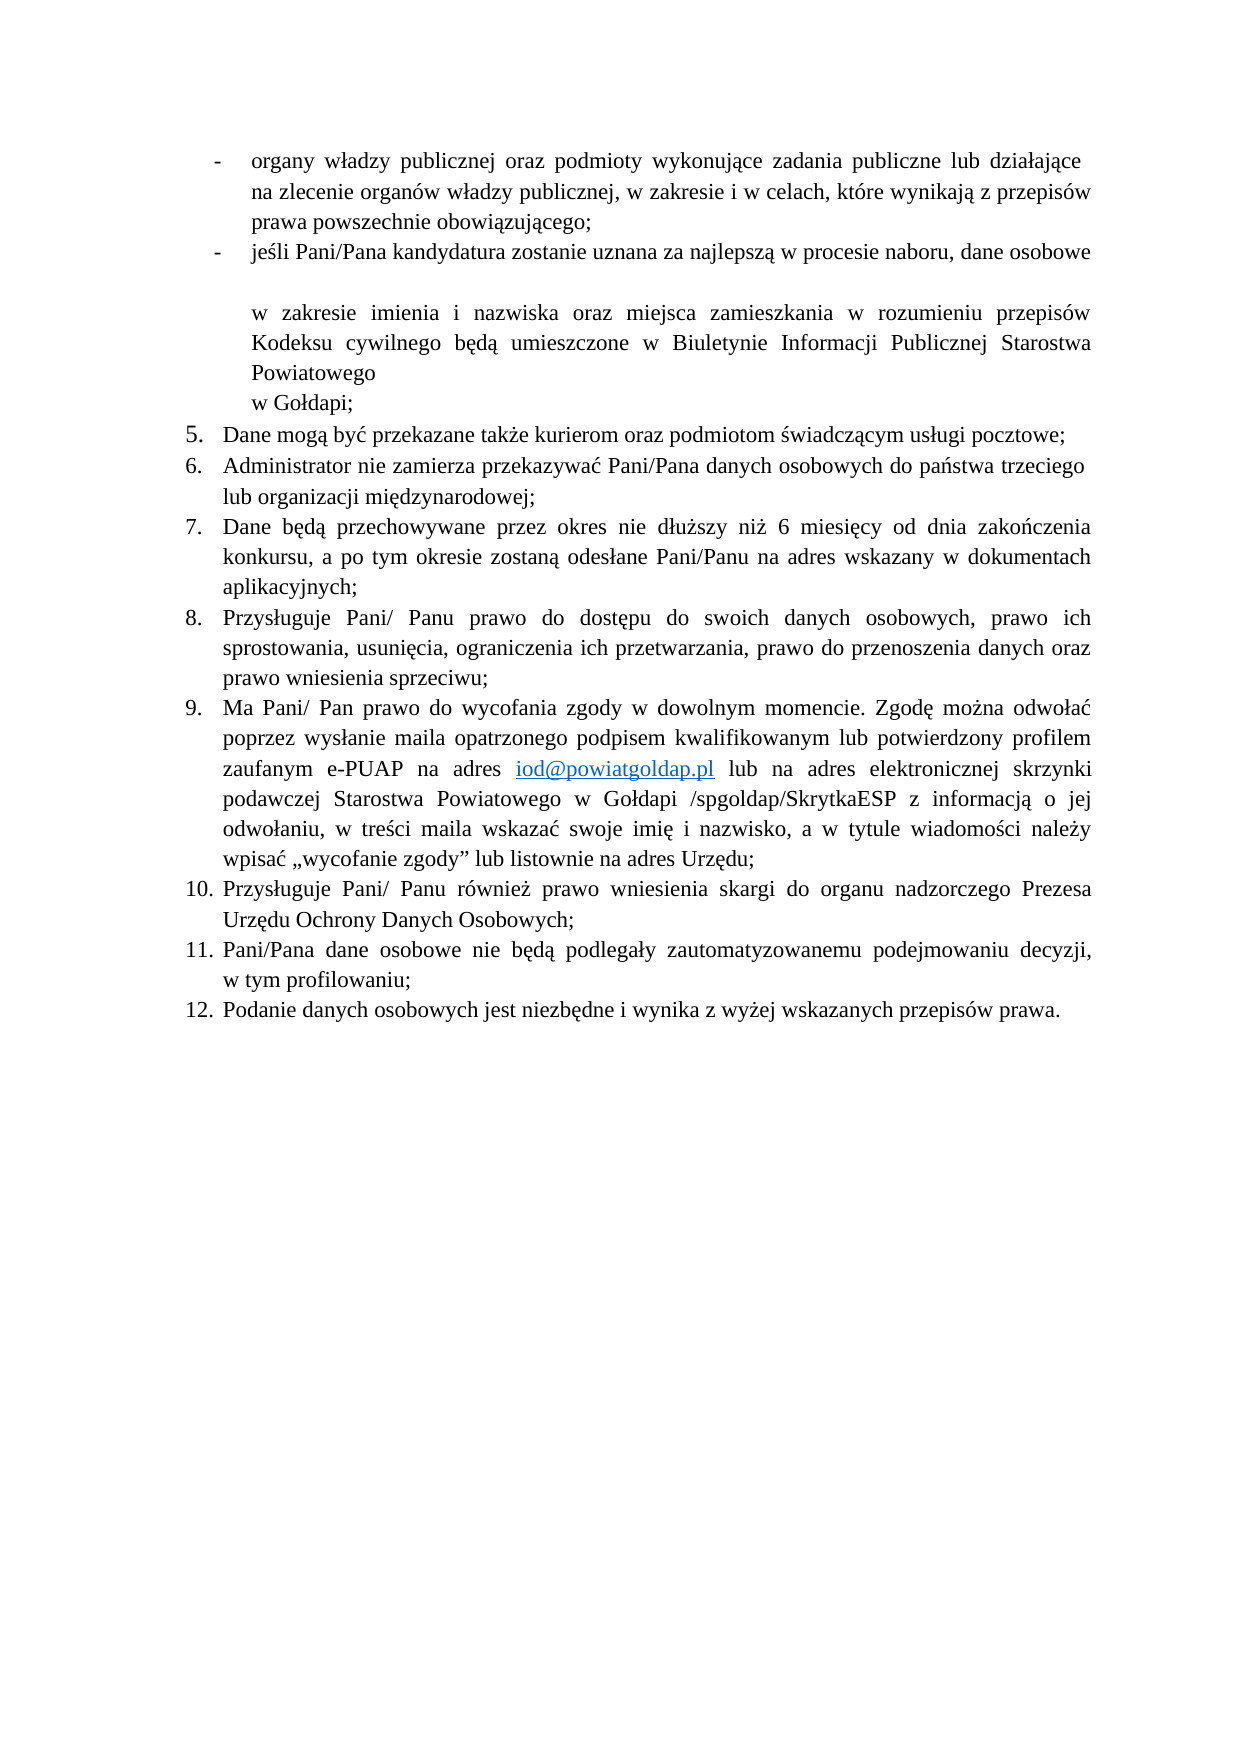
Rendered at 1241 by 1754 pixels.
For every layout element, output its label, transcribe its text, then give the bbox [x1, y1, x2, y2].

list Ma Pani/ Pan prawo do wycofania zgody w dowolnym momencie. Zgodę można odwołać poprzez wysłanie maila opatrzonego podpisem kwalifikowanym lub potwierdzony profilem zaufanym e-PUAP na adres iod@powiatgoldap.pl lub na adres elektronicznej skrzynki podawczej Starostwa Powiatowego w Gołdapi /spgoldap/SkrytkaESP z informacją o jej odwołaniu, w treści maila wskazać swoje imię i nazwisko, a w tytule wiadomości należy wpisać „wycofanie zgody” lub listownie na adres Urzędu; [185, 694, 1093, 872]
list jeśli Pani/Pana kandydatura zostanie uznana za najlepszą w procesie naboru, dane osobowe w zakresie imienia i nazwiska oraz miejsca zamieszkania w rozumieniu przepisów Kodeksu cywilnego będą umieszczone w Biuletynie Informacji Publicznej Starostwa Powiatowego w Gołdapi; [213, 238, 1093, 416]
list Przysługuje Pani/ Panu również prawo wniesienia skargi do organu nadzorczego Prezesa Urzędu Ochrony Danych Osobowych; [185, 875, 1093, 932]
list Przysługuje Pani/ Panu prawo do dostępu do swoich danych osobowych, prawo ich sprostowania, usunięcia, ograniczenia ich przetwarzania, prawo do przenoszenia danych oraz prawo wniesienia sprzeciwu; [185, 603, 1093, 690]
list Administrator nie zamierza przekazywać Pani/Pana danych osobowych do państwa trzeciego lub organizacji międzynarodowej; [185, 452, 1093, 509]
list Dane będą przechowywane przez okres nie dłuższy niż 6 miesięcy od dnia zakończenia konkursu, a po tym okresie zostaną odesłane Pani/Panu na adres wskazany w dokumentach aplikacyjnych; [185, 513, 1093, 600]
list Pani/Pana dane osobowe nie będą podlegały zautomatyzowanemu podejmowaniu decyzji, w tym profilowaniu; [185, 936, 1093, 992]
list Dane mogą być przekazane także kurierom oraz podmiotom świadczącym usługi pocztowe; [185, 419, 1093, 448]
list organy władzy publicznej oraz podmioty wykonujące zadania publiczne lub działające na zlecenie organów władzy publicznej, w zakresie i w celach, które wynikają z przepisów prawa powszechnie obowiązującego; [213, 148, 1093, 234]
list Podanie danych osobowych jest niezbędne i wynika z wyżej wskazanych przepisów prawa. [185, 996, 1093, 1023]
